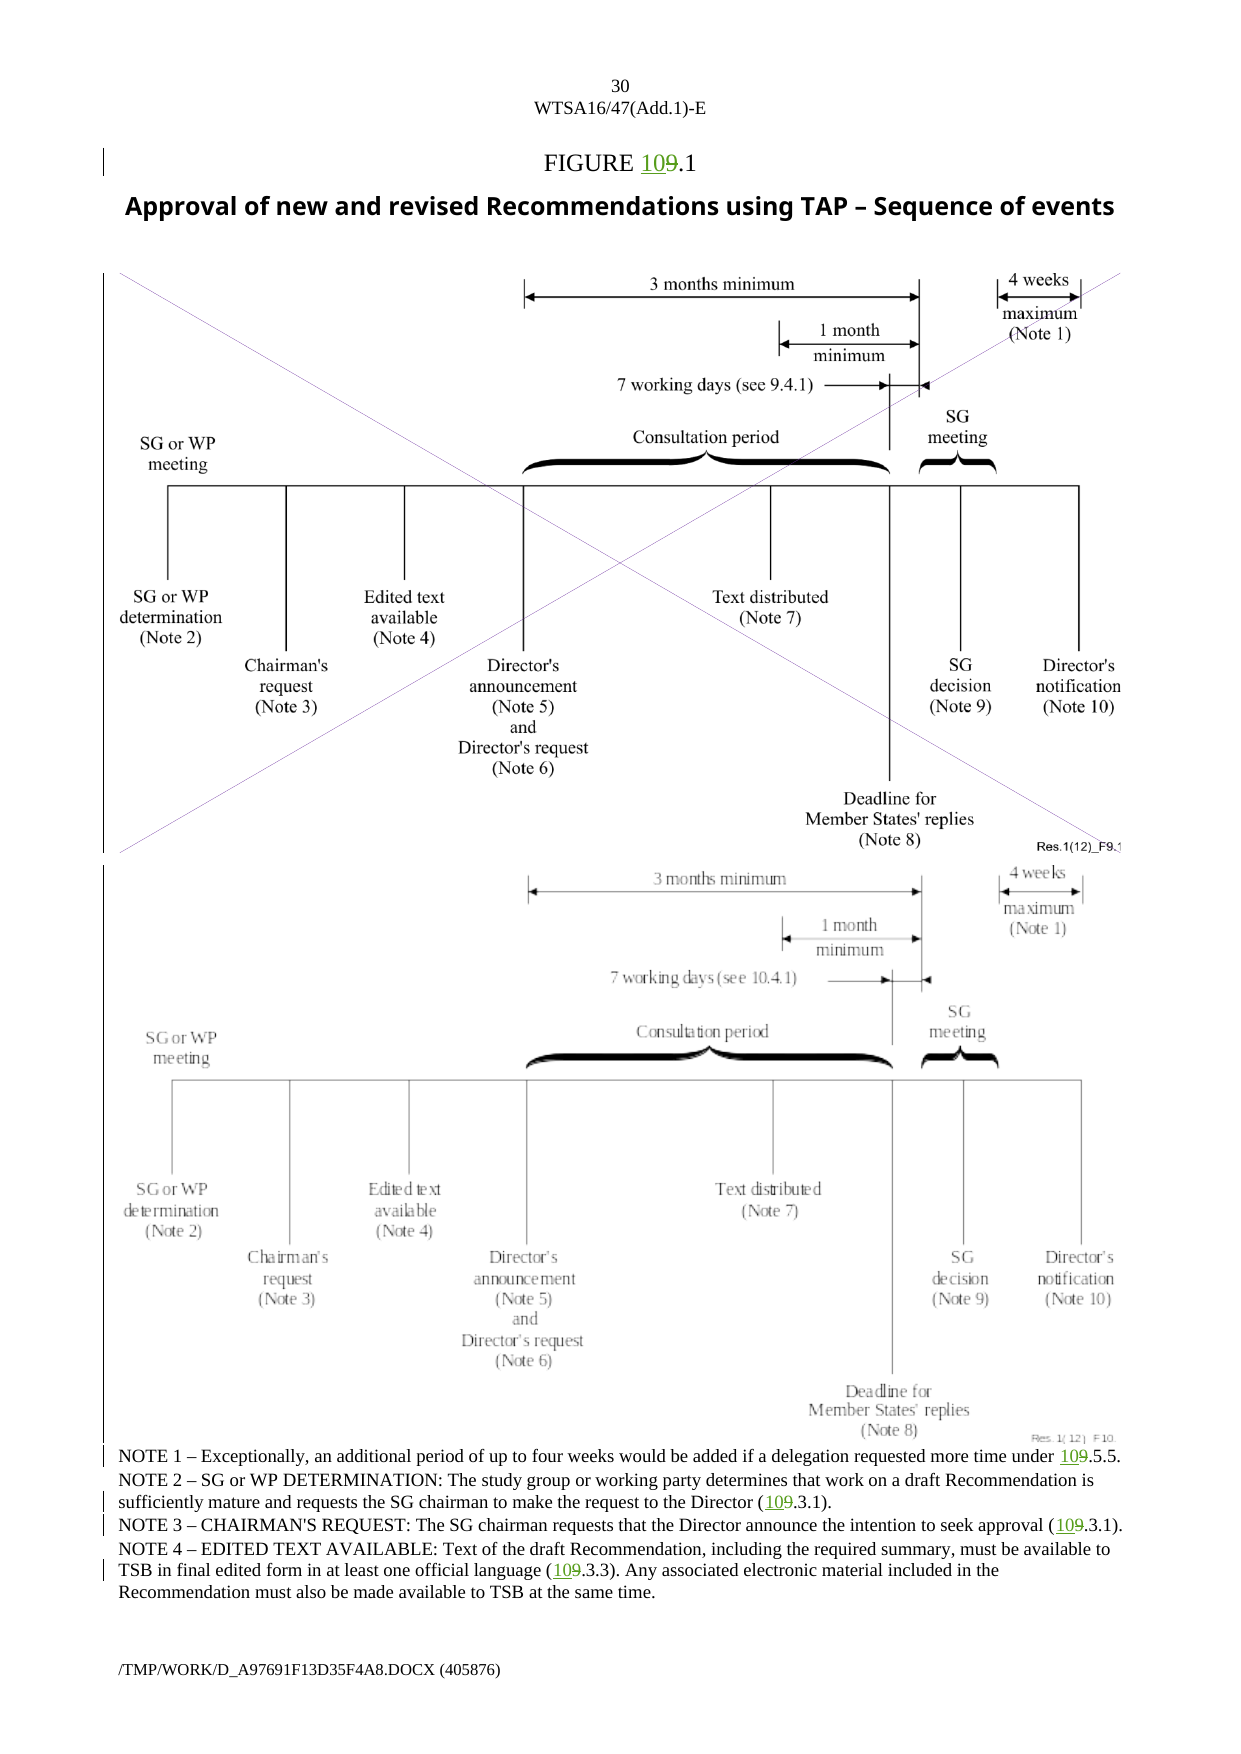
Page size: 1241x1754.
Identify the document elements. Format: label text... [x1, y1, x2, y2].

text NOTE 1 – Exceptionally, an additional period of up to four weeks would be added if a delegation requested more time under .5.5. [118, 1445, 1122, 1467]
text NOTE 3 – CHAIRMAN'S REQUEST: The SG chairman requests that the Director announce the intention to seek approval (.3.1). [118, 1514, 1137, 1536]
picture [622, 274, 1121, 852]
picture [119, 274, 618, 852]
text NOTE 4 – EDITED TEXT AVAILABLE: Text of the draft Recommendation, including the required summary, must be available to TSB in final edited form in at least one official language (.3.3). Any associated electronic material included in the Recommendation must also be made available to TSB at the same time. [118, 1538, 1122, 1602]
title Approval of new and revised Recommendations using TAP – Sequence of events [118, 189, 1122, 223]
text Figure .1 [118, 148, 1122, 176]
picture [122, 564, 1118, 853]
text NOTE 2 – SG or WP DETERMINATION: The study group or working party determines that work on a draft Recommendation is sufficiently mature and requests the SG chairman to make the request to the Director (.3.1). [118, 1469, 1122, 1512]
picture [122, 273, 1118, 562]
